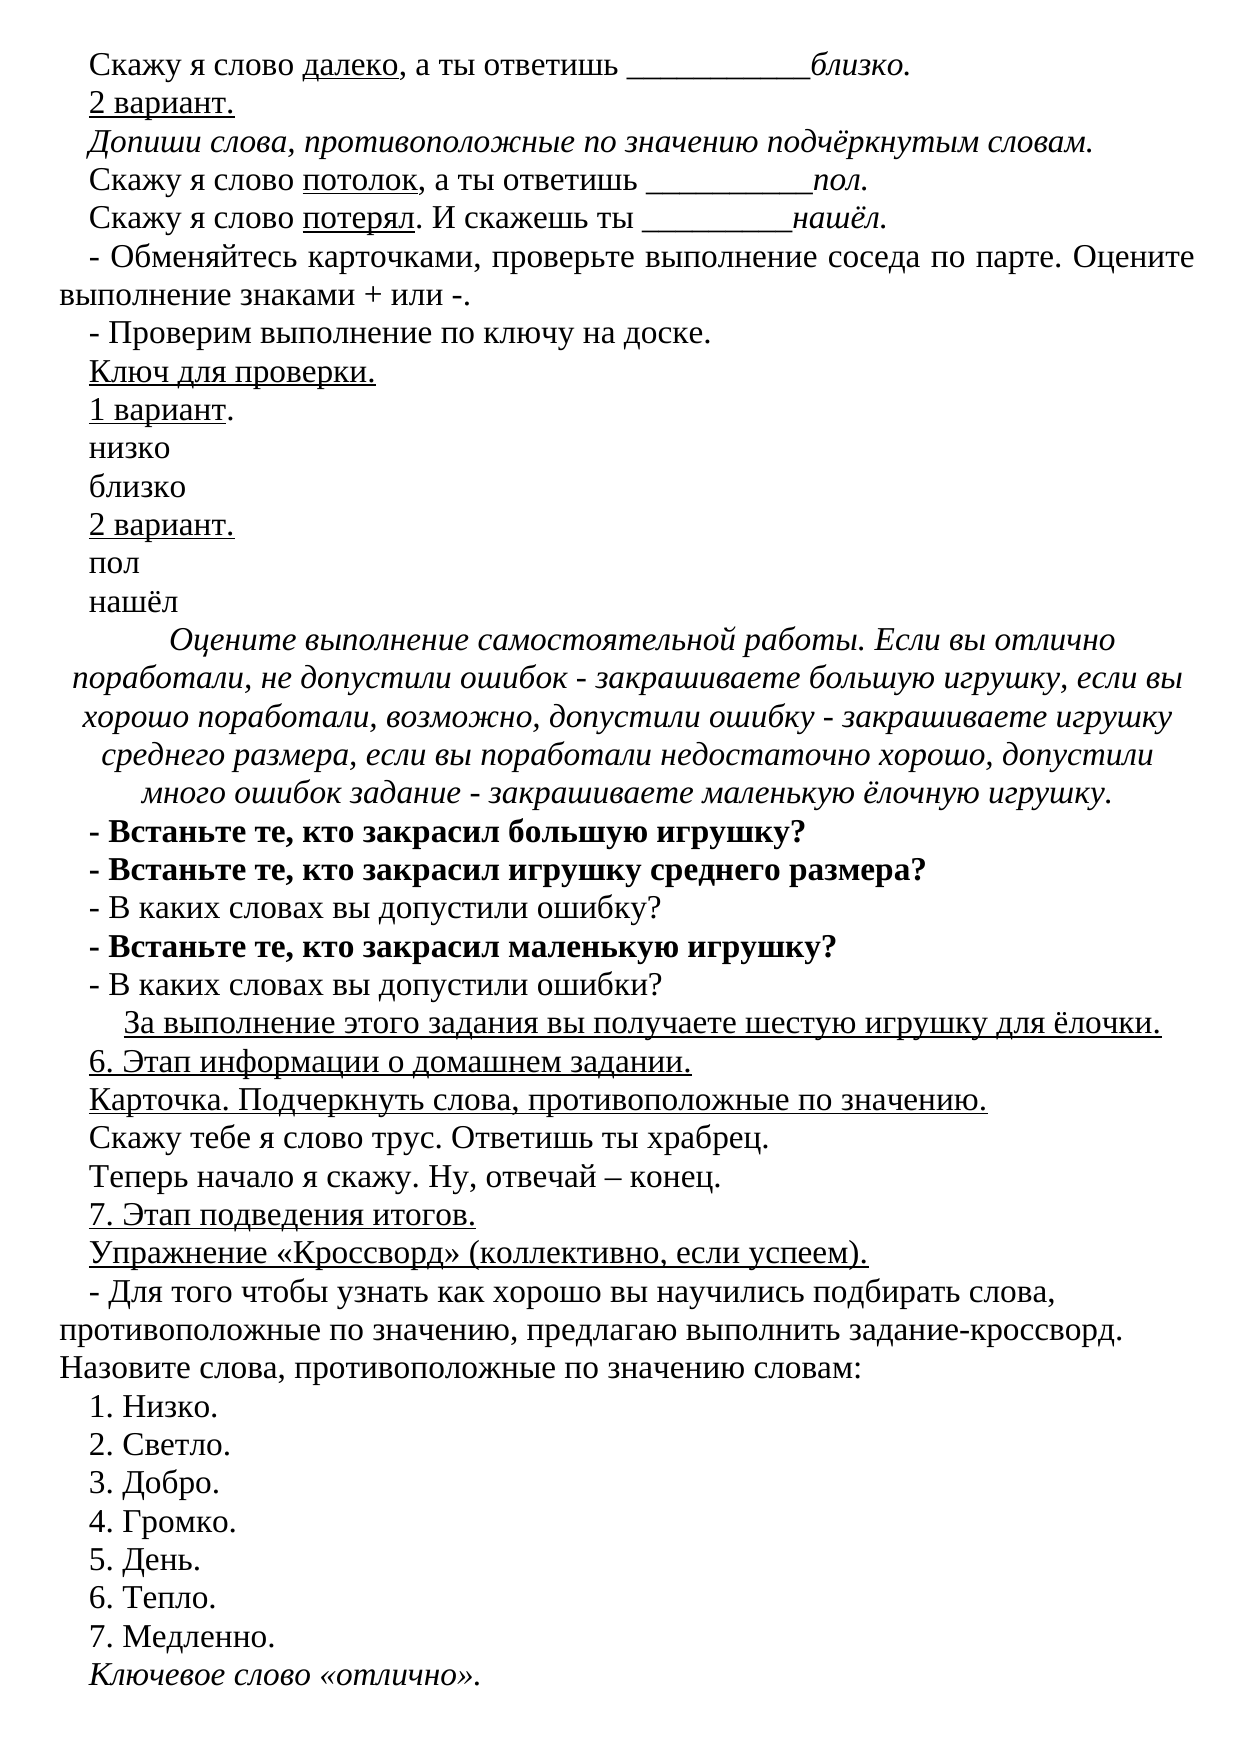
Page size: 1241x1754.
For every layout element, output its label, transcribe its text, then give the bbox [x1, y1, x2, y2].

text - Обменяйтесь карточками, проверьте выполнение соседа по парте. Оцените выполнение знаками + или -. [59, 236, 1196, 313]
text Скажу я слово далеко, а ты ответишь ___________близко. [59, 44, 1196, 83]
text Оцените выполнение самостоятельной работы. Если вы отлично поработали, не допустили ошибок - закрашиваете большую игрушку, если вы хорошо поработали, возможно, допустили ошибку - закрашиваете игрушку среднего размера, если вы поработали недостаточно хорошо, допустили много ошибок задание - закрашиваете маленькую ёлочную игрушку. [59, 619, 1196, 811]
text 6. Тепло. [59, 1578, 1196, 1616]
text близко [59, 466, 1196, 504]
text 1 вариант. [59, 389, 1196, 428]
text 7. Этап подведения итогов. [59, 1194, 1196, 1233]
text - Встаньте те, кто закрасил игрушку среднего размера? [59, 849, 1196, 888]
text Ключевое слово «отлично». [59, 1654, 1196, 1693]
text Карточка. Подчеркнуть слова, противоположные по значению. [59, 1079, 1196, 1118]
text 2 вариант. [59, 83, 1196, 121]
text - В каких словах вы допустили ошибки? [59, 964, 1196, 1003]
text Скажу тебе я слово трус. Ответишь ты храбрец. [59, 1118, 1196, 1156]
text Упражнение «Кроссворд» (коллективно, если успеем). [59, 1233, 1196, 1271]
text Ключ для проверки. [59, 351, 1196, 389]
text - Проверим выполнение по ключу на доске. [59, 313, 1196, 351]
text Теперь начало я скажу. Ну, отвечай – конец. [59, 1156, 1196, 1194]
text пол [59, 543, 1196, 581]
text нашёл [59, 581, 1196, 619]
text Скажу я слово потолок, а ты ответишь __________пол. [59, 159, 1196, 198]
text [59, 121, 1196, 159]
text 3. Добро. [59, 1463, 1196, 1501]
text низко [59, 428, 1196, 466]
text 5. День. [59, 1539, 1196, 1578]
text - Для того чтобы узнать как хорошо вы научились подбирать слова, противоположные по значению, предлагаю выполнить задание-кроссворд. Назовите слова, противоположные по значению словам: [59, 1271, 1196, 1386]
text - В каких словах вы допустили ошибку? [59, 888, 1196, 926]
text - Встаньте те, кто закрасил большую игрушку? [59, 811, 1196, 849]
text Скажу я слово потерял. И скажешь ты _________нашёл. [59, 198, 1196, 236]
text 6. Этап информации о домашнем задании. [59, 1041, 1196, 1079]
text За выполнение этого задания вы получаете шестую игрушку для ёлочки. [59, 1003, 1196, 1041]
text 4. Громко. [59, 1501, 1196, 1539]
text 7. Медленно. [59, 1616, 1196, 1654]
text 1. Низко. [59, 1386, 1196, 1424]
text 2 вариант. [59, 504, 1196, 543]
text 2. Светло. [59, 1424, 1196, 1463]
text - Встаньте те, кто закрасил маленькую игрушку? [59, 926, 1196, 964]
